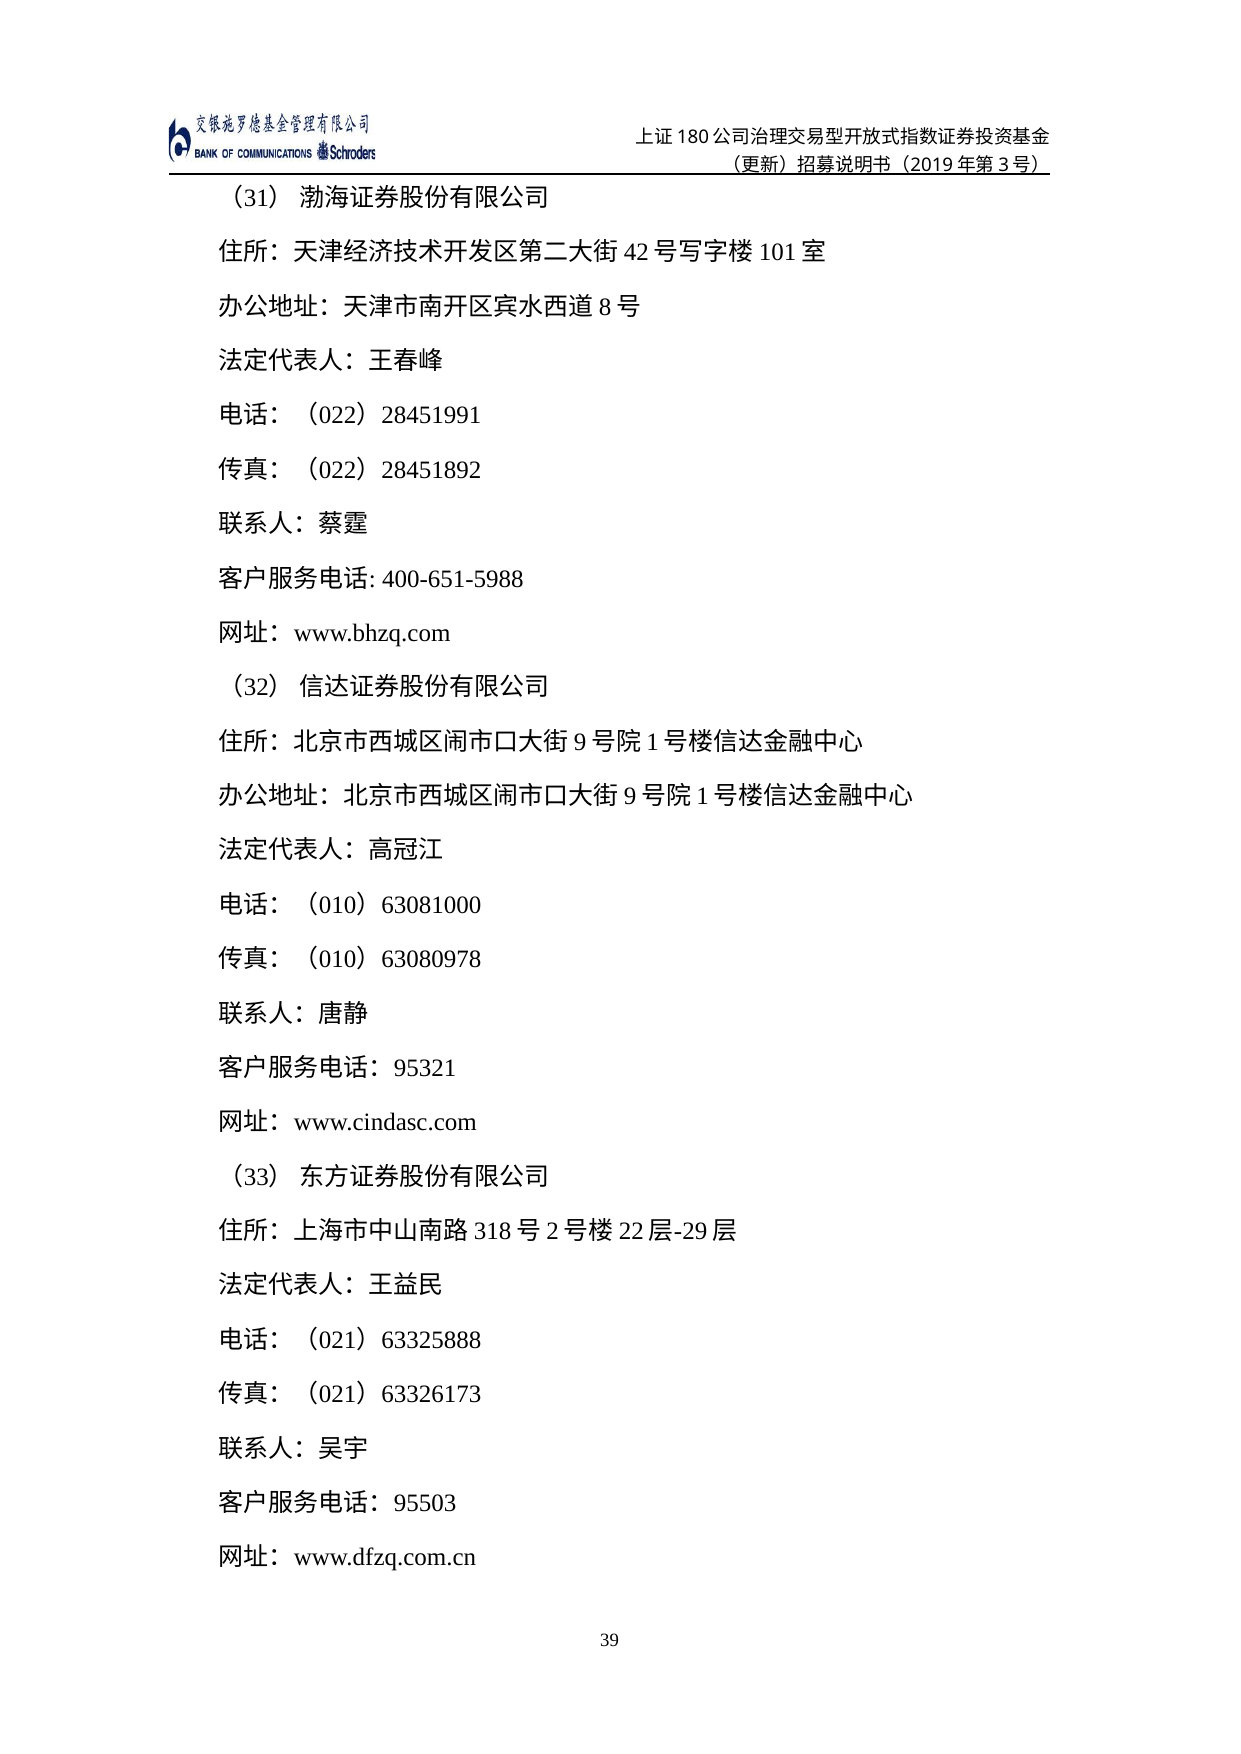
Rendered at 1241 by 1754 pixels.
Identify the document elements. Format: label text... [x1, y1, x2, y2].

text 客户服务电话：95503 [169, 1482, 1050, 1519]
text 办公地址：北京市西城区闹市口大街9号院1号楼信达金融中心 [169, 776, 1050, 812]
text 传真：（022）28451892 [169, 449, 1050, 486]
text 联系人：唐静 [169, 993, 1050, 1029]
text 电话：（021）63325888 [169, 1319, 1050, 1356]
text 联系人：蔡霆 [169, 504, 1050, 540]
text 住所：北京市西城区闹市口大街9号院1号楼信达金融中心 [169, 721, 1050, 757]
text （32） 信达证券股份有限公司 [169, 667, 1050, 703]
picture [168, 113, 375, 162]
text 传真：（021）63326173 [169, 1374, 1050, 1410]
text （31） 渤海证券股份有限公司 [169, 177, 1050, 214]
text （33） 东方证券股份有限公司 [169, 1156, 1050, 1192]
text 住所：上海市中山南路318号2号楼22层-29层 [169, 1211, 1050, 1247]
text 网址：www.bhzq.com [169, 612, 1050, 649]
text 法定代表人：王春峰 [169, 341, 1050, 377]
text 住所：天津经济技术开发区第二大街42号写字楼101室 [169, 232, 1050, 268]
text 客户服务电话: 400-651-5988 [169, 558, 1050, 594]
text 电话：（022）28451991 [169, 395, 1050, 431]
text 客户服务电话：95321 [169, 1047, 1050, 1084]
text 电话：（010）63081000 [169, 884, 1050, 921]
text 法定代表人：高冠江 [169, 830, 1050, 866]
text 办公地址：天津市南开区宾水西道8号 [169, 286, 1050, 322]
text 传真：（010）63080978 [169, 939, 1050, 975]
text 联系人：吴宇 [169, 1428, 1050, 1464]
text 法定代表人：王益民 [169, 1265, 1050, 1301]
text 网址：www.dfzq.com.cn [169, 1537, 1050, 1573]
text 网址：www.cindasc.com [169, 1102, 1050, 1138]
